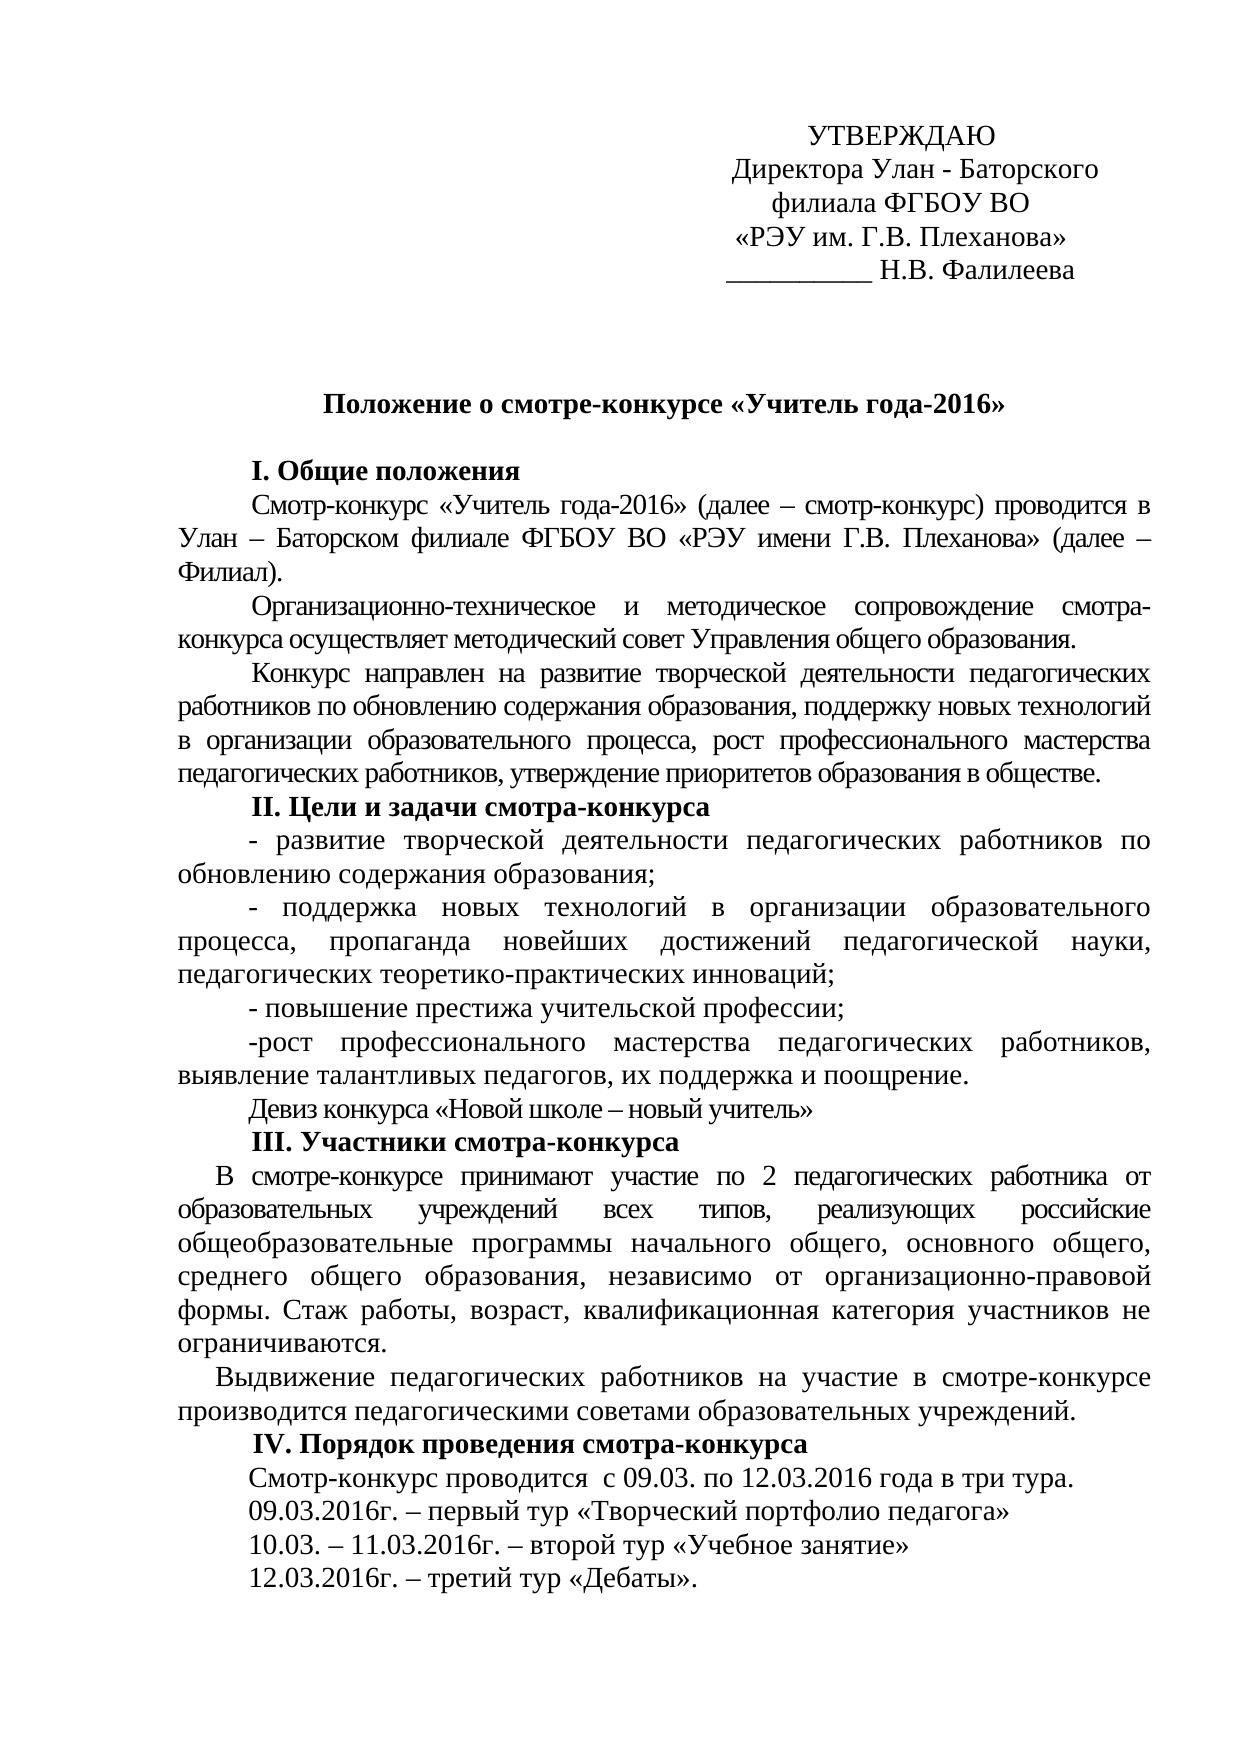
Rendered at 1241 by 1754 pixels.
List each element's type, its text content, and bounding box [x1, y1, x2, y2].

text Организационно-техническое и методическое сопровождение смотра-конкурса осуществляет методический совет Управления общего образования. [177, 588, 1152, 655]
text - поддержка новых технологий в организации образовательного процесса, пропаганда новейших достижений педагогической науки, педагогических теоретико-практических инноваций; [177, 889, 1152, 990]
text I. Общие положения [177, 453, 1152, 487]
text Выдвижение педагогических работников на участие в смотре-конкурсе производится педагогическими советами образовательных учреждений. [177, 1359, 1152, 1426]
text -рост профессионального мастерства педагогических работников, выявление талантливых педагогов, их поддержка и поощрение. [177, 1024, 1152, 1091]
text - повышение престижа учительской профессии; [177, 990, 1152, 1024]
text 09.03.2016г. – первый тур «Творческий портфолио педагога» [177, 1493, 1152, 1527]
text - развитие творческой деятельности педагогических работников по обновлению содержания образования; [177, 822, 1152, 889]
text В смотре-конкурсе принимают участие по 2 педагогических работника от образовательных учреждений всех типов, реализующих российские общеобразовательные программы начального общего, основного общего, среднего общего образования, независимо от организационно-правовой формы. Стаж работы, возраст, квалификационная категория участников не ограничиваются. [177, 1158, 1152, 1359]
text __________ Н.В. Фалилеева [650, 252, 1152, 286]
text 12.03.2016г. – третий тур «Дебаты». [177, 1560, 1152, 1594]
text Директора Улан - Баторского филиала ФГБОУ ВО [650, 152, 1152, 219]
text II. Цели и задачи смотра-конкурса [177, 789, 1152, 822]
text IV. Порядок проведения смотра-конкурса [177, 1426, 1152, 1460]
text Смотр-конкурс проводится с 09.03. по 12.03.2016 года в три тура. [177, 1460, 1152, 1493]
text 10.03. – 11.03.2016г. – второй тур «Учебное занятие» [177, 1527, 1152, 1560]
text Конкурс направлен на развитие творческой деятельности педагогических работников по обновлению содержания образования, поддержку новых технологий в организации образовательного процесса, рост профессионального мастерства педагогических работников, утверждение приоритетов образования в обществе. [177, 655, 1152, 789]
text «РЭУ им. Г.В. Плеханова» [650, 219, 1152, 252]
text III. Участники смотра-конкурса [177, 1124, 1152, 1158]
text Смотр-конкурс «Учитель года-2016» (далее – смотр-конкурс) проводится в Улан – Баторском филиале ФГБОУ ВО «РЭУ имени Г.В. Плеханова» (далее – Филиал). [177, 487, 1152, 588]
text УТВЕРЖДАЮ [177, 118, 1152, 152]
text Положение о смотре-конкурсе «Учитель года-2016» [177, 386, 1152, 420]
text Девиз конкурса «Новой школе – новый учитель» [177, 1091, 1152, 1124]
